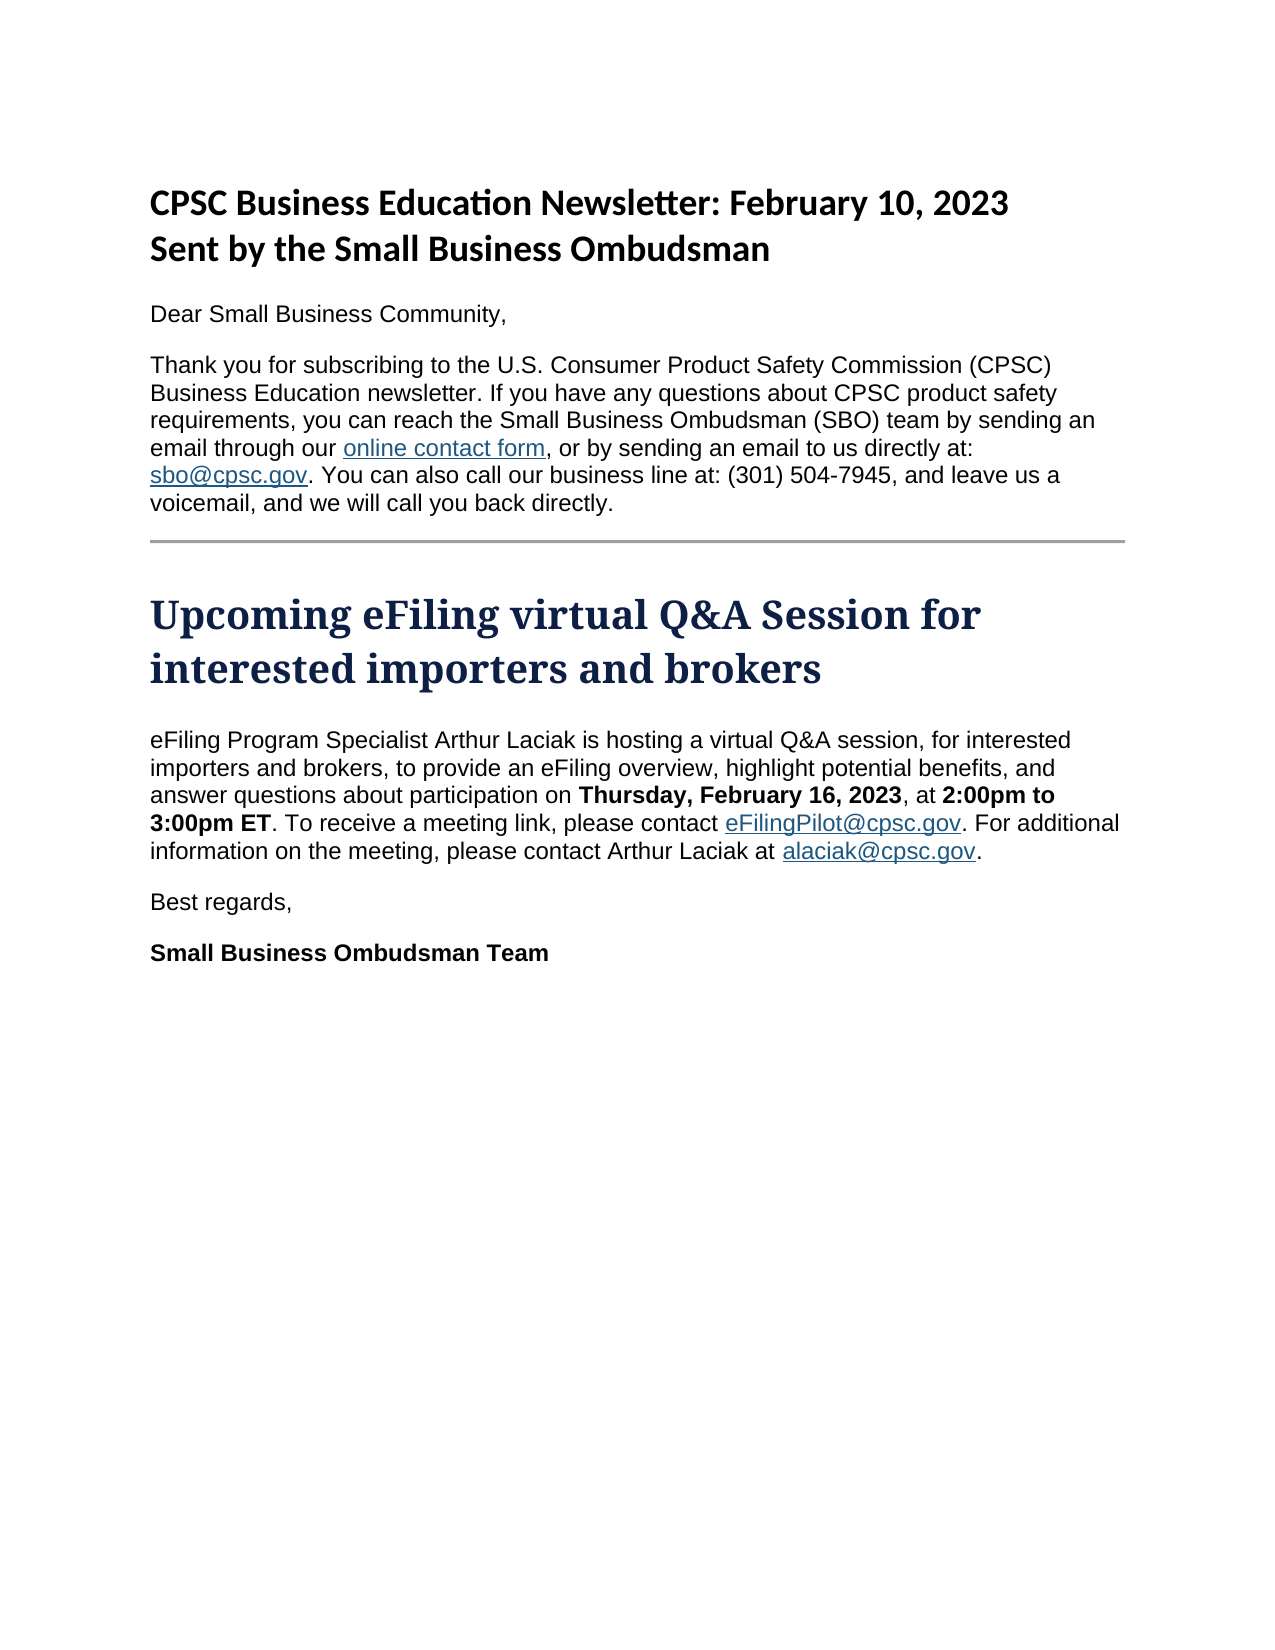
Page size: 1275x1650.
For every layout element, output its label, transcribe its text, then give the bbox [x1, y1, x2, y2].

text Dear Small Business Community, [150, 300, 1125, 328]
text Best regards, [150, 888, 1125, 915]
text Small Business Ombudsman Team [150, 939, 1125, 966]
text eFiling Program Specialist Arthur Laciak is hosting a virtual Q&A session, for interested importers and brokers, to provide an eFiling overview, highlight potential benefits, and answer questions about participation on Thursday, February 16, 2023, at 2:00pm to 3:00pm ET. To receive a meeting link, please contact eFilingPilot@cpsc.gov. For additional information on the meeting, please contact Arthur Laciak at alaciak@cpsc.gov. [150, 726, 1125, 864]
subtitle CPSC Business Education Newsletter: February 10, 2023 Sent by the Small Business Ombudsman [150, 179, 1125, 271]
subtitle Upcoming eFiling virtual Q&A Session for interested importers and brokers [150, 587, 1125, 695]
text Thank you for subscribing to the U.S. Consumer Product Safety Commission (CPSC) Business Education newsletter. If you have any questions about CPSC product safety requirements, you can reach the Small Business Ombudsman (SBO) team by sending an email through our online contact form, or by sending an email to us directly at: sbo@cpsc.gov. You can also call our business line at: (301) 504-7945, and leave us a voicemail, and we will call you back directly. [150, 351, 1125, 517]
